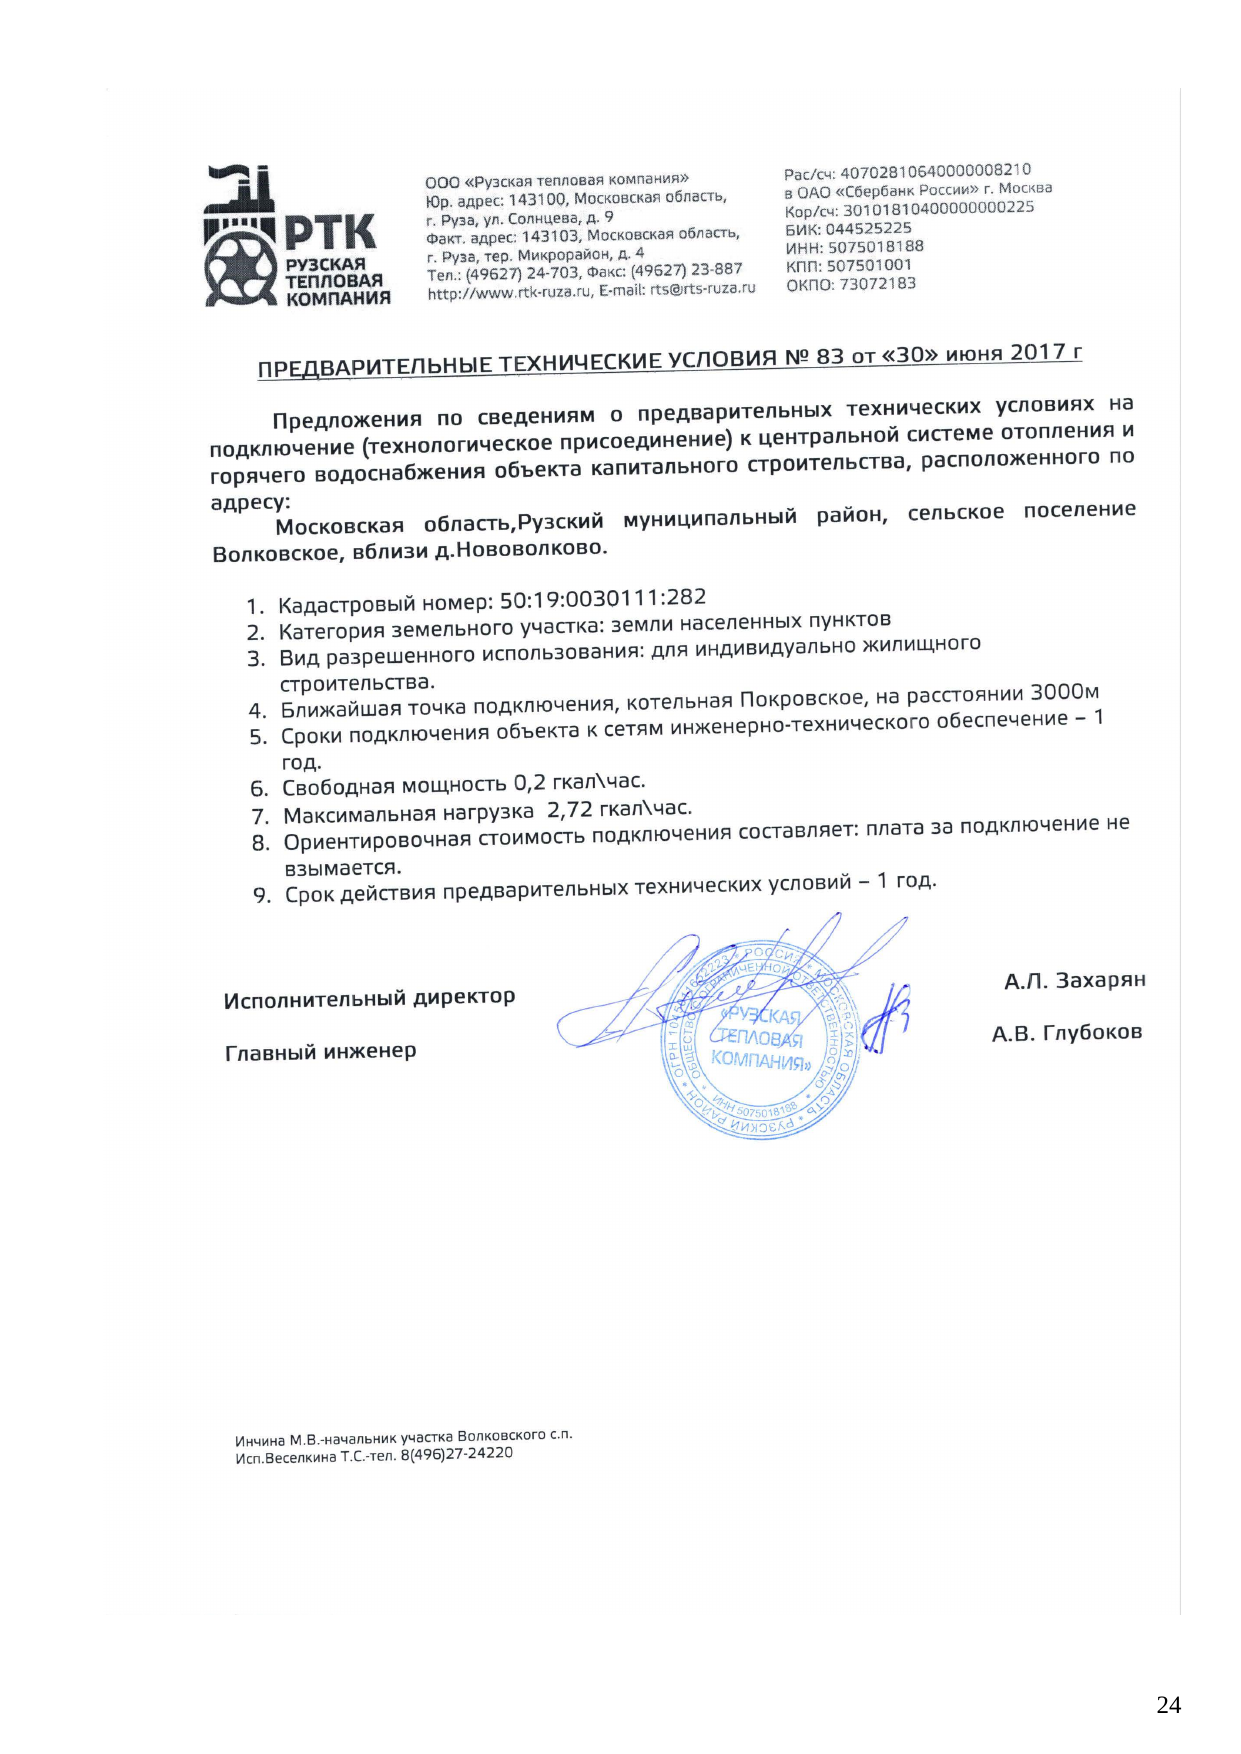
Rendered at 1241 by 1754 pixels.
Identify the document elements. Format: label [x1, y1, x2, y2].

picture [103, 88, 1182, 1615]
